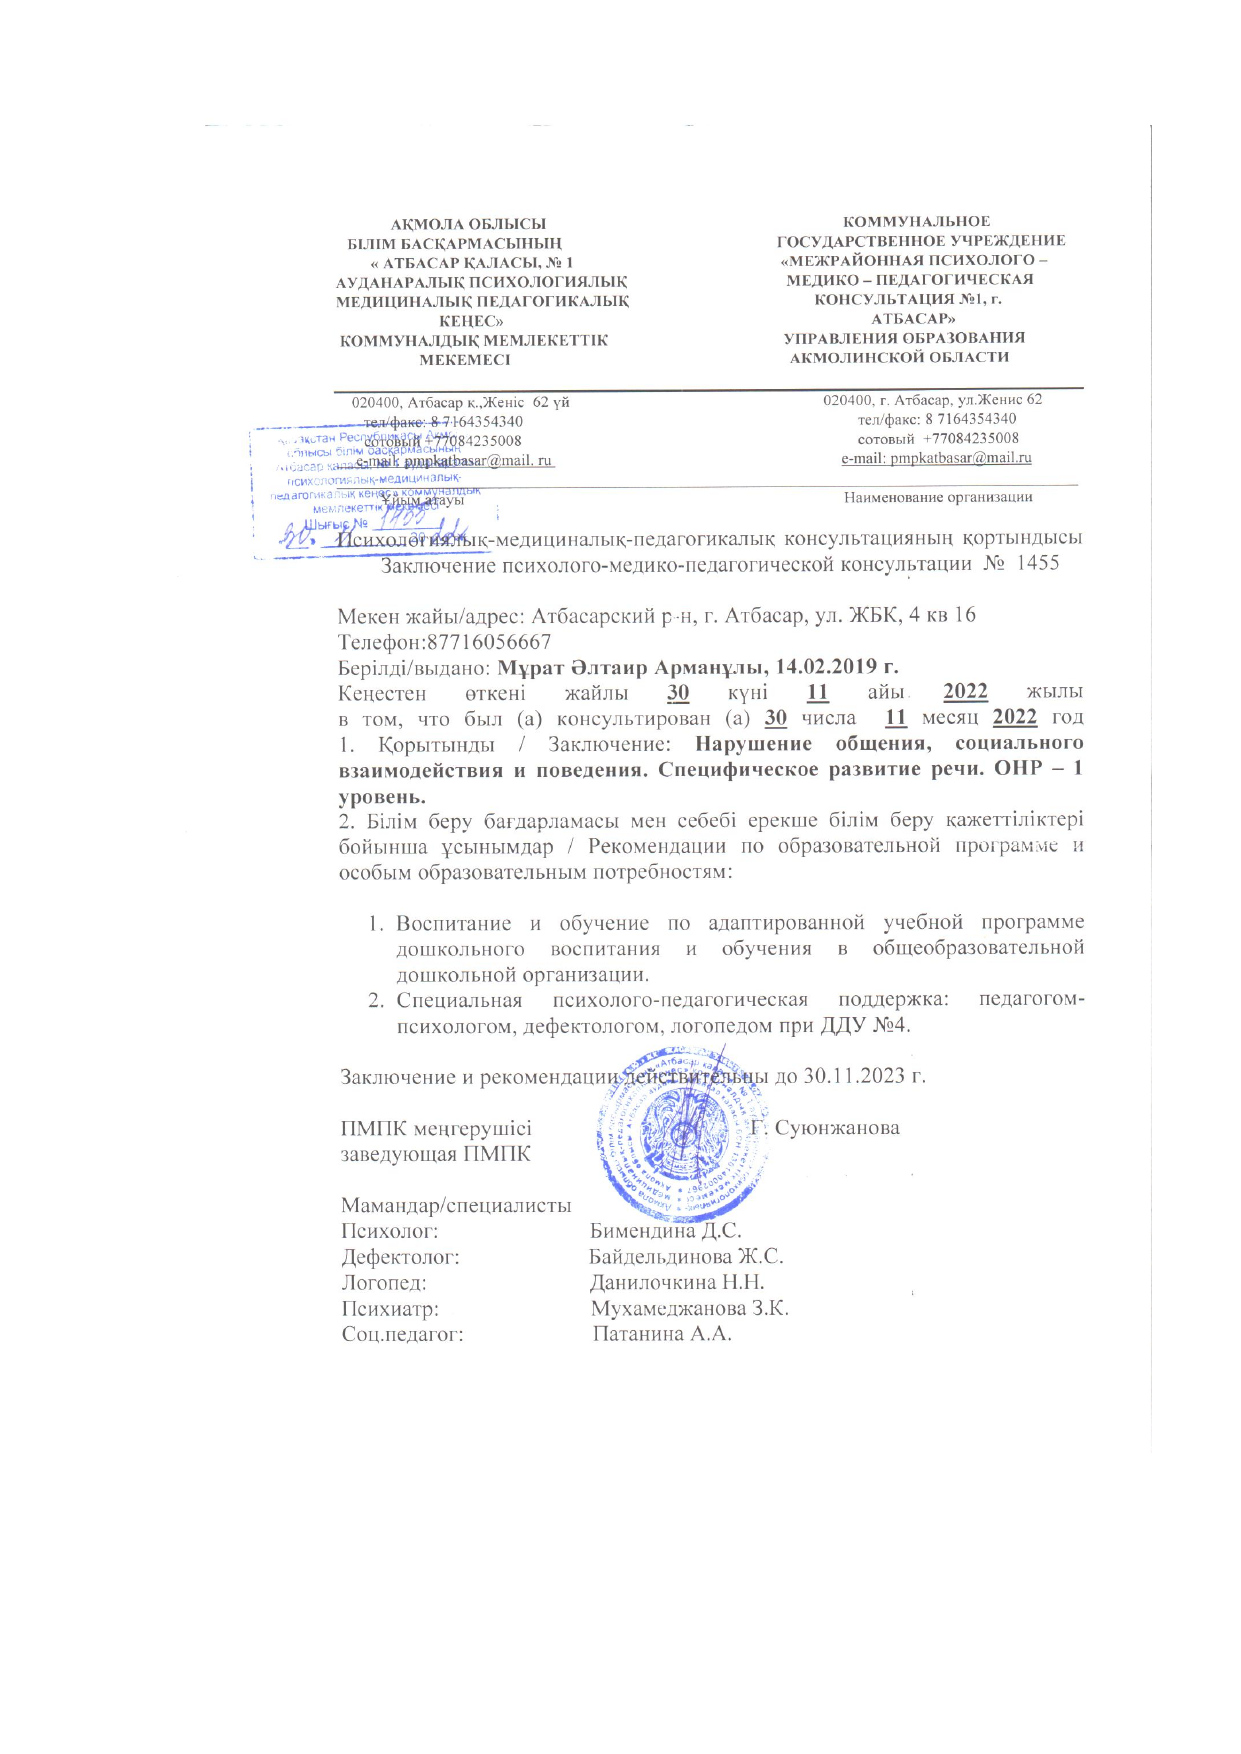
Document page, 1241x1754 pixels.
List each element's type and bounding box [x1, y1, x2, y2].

picture [177, 118, 1152, 1459]
